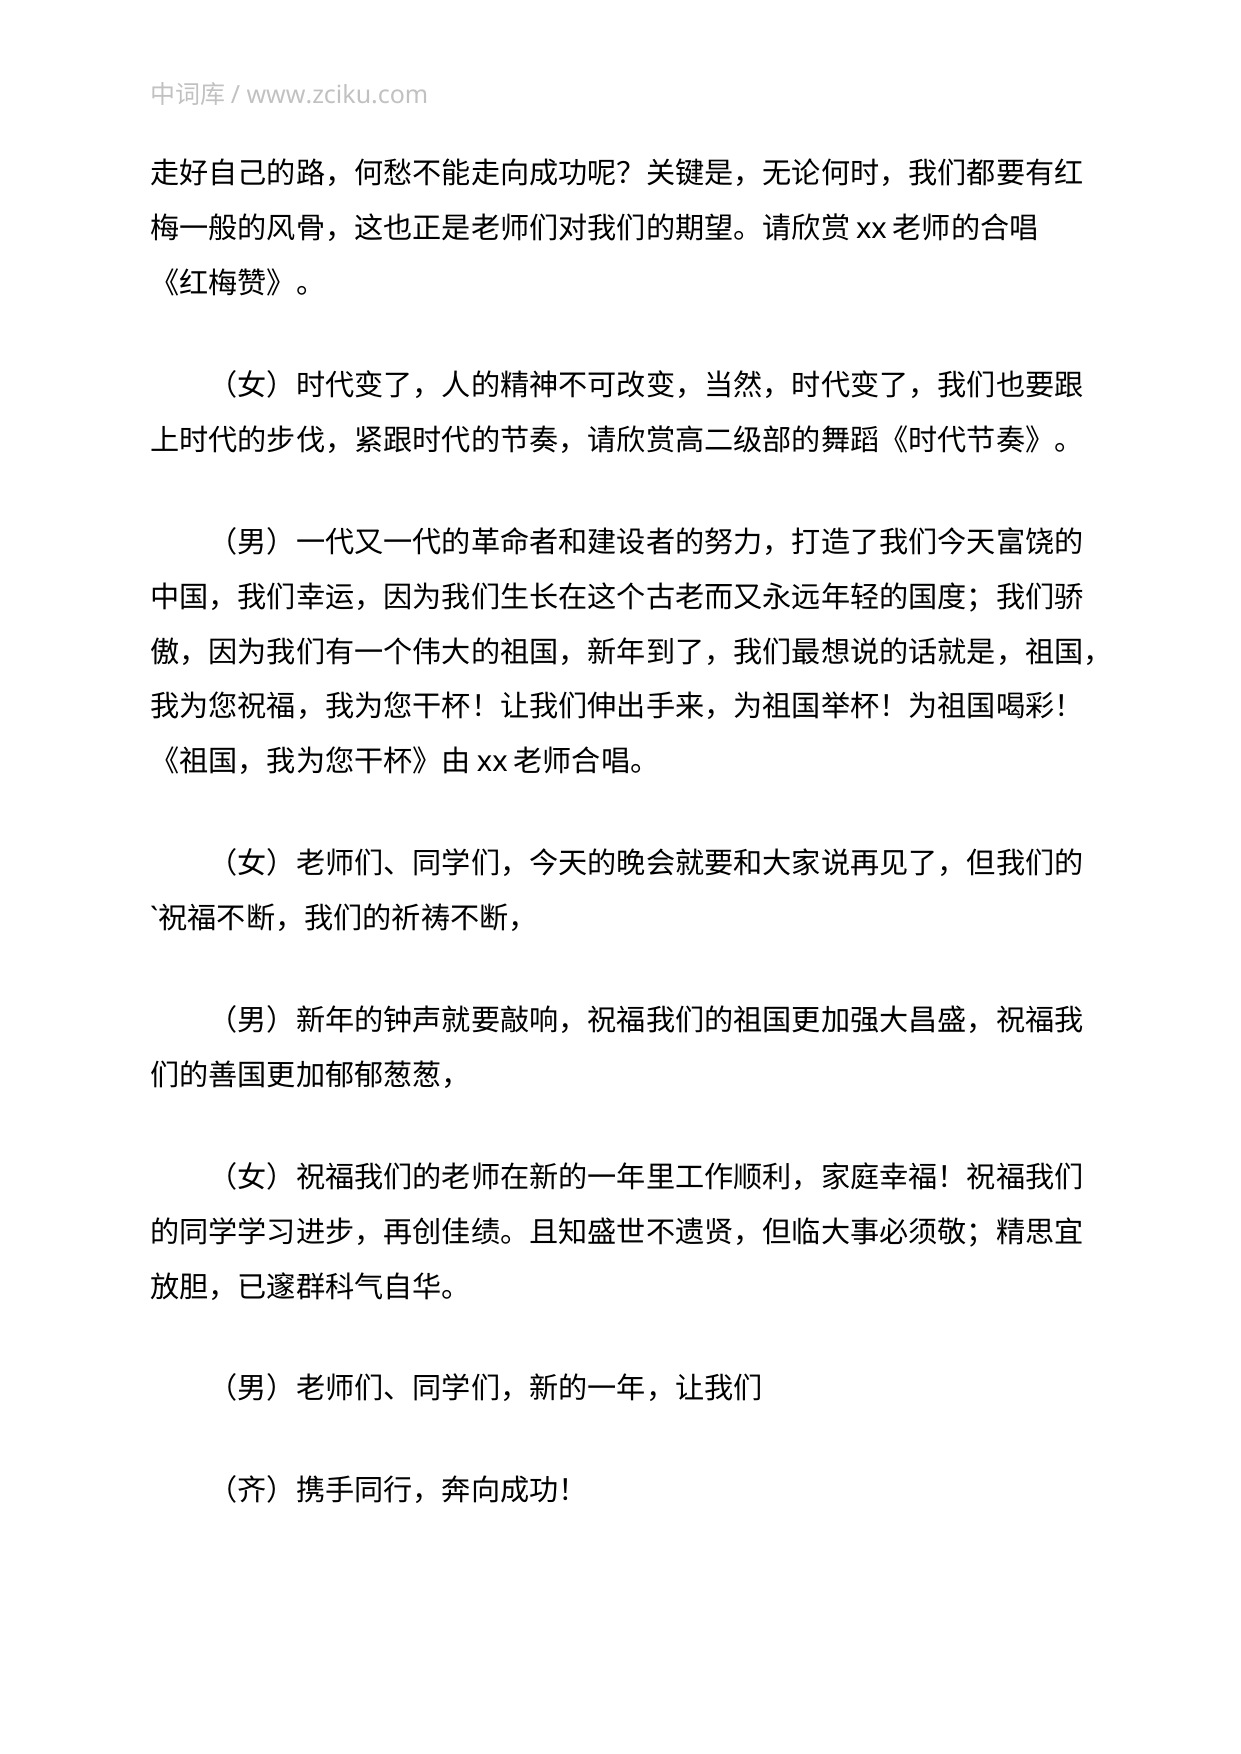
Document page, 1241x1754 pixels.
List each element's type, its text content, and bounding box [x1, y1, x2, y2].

text （齐）携手同行，奔向成功！ [150, 1467, 1090, 1509]
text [150, 150, 1090, 302]
text （男）老师们、同学们，新的一年，让我们 [150, 1365, 1090, 1407]
text （女）祝福我们的老师在新的一年里工作顺利，家庭幸福！祝福我们的同学学习进步，再创佳绩。且知盛世不遗贤，但临大事必须敬；精思宜放胆，已邃群科气自华。 [150, 1153, 1090, 1306]
text （女）老师们、同学们，今天的晚会就要和大家说再见了，但我们的`祝福不断，我们的祈祷不断， [150, 840, 1090, 937]
text （男）一代又一代的革命者和建设者的努力，打造了我们今天富饶的中国，我们幸运，因为我们生长在这个古老而又永远年轻的国度；我们骄傲，因为我们有一个伟大的祖国，新年到了，我们最想说的话就是，祖国，我为您祝福，我为您干杯！让我们伸出手来，为祖国举杯！为祖国喝彩！《祖国，我为您干杯》由xx老师合唱。 [150, 518, 1090, 780]
text （女）时代变了，人的精神不可改变，当然，时代变了，我们也要跟上时代的步伐，紧跟时代的节奏，请欣赏高二级部的舞蹈《时代节奏》。 [150, 362, 1090, 459]
text （男）新年的钟声就要敲响，祝福我们的祖国更加强大昌盛，祝福我们的善国更加郁郁葱葱， [150, 997, 1090, 1094]
